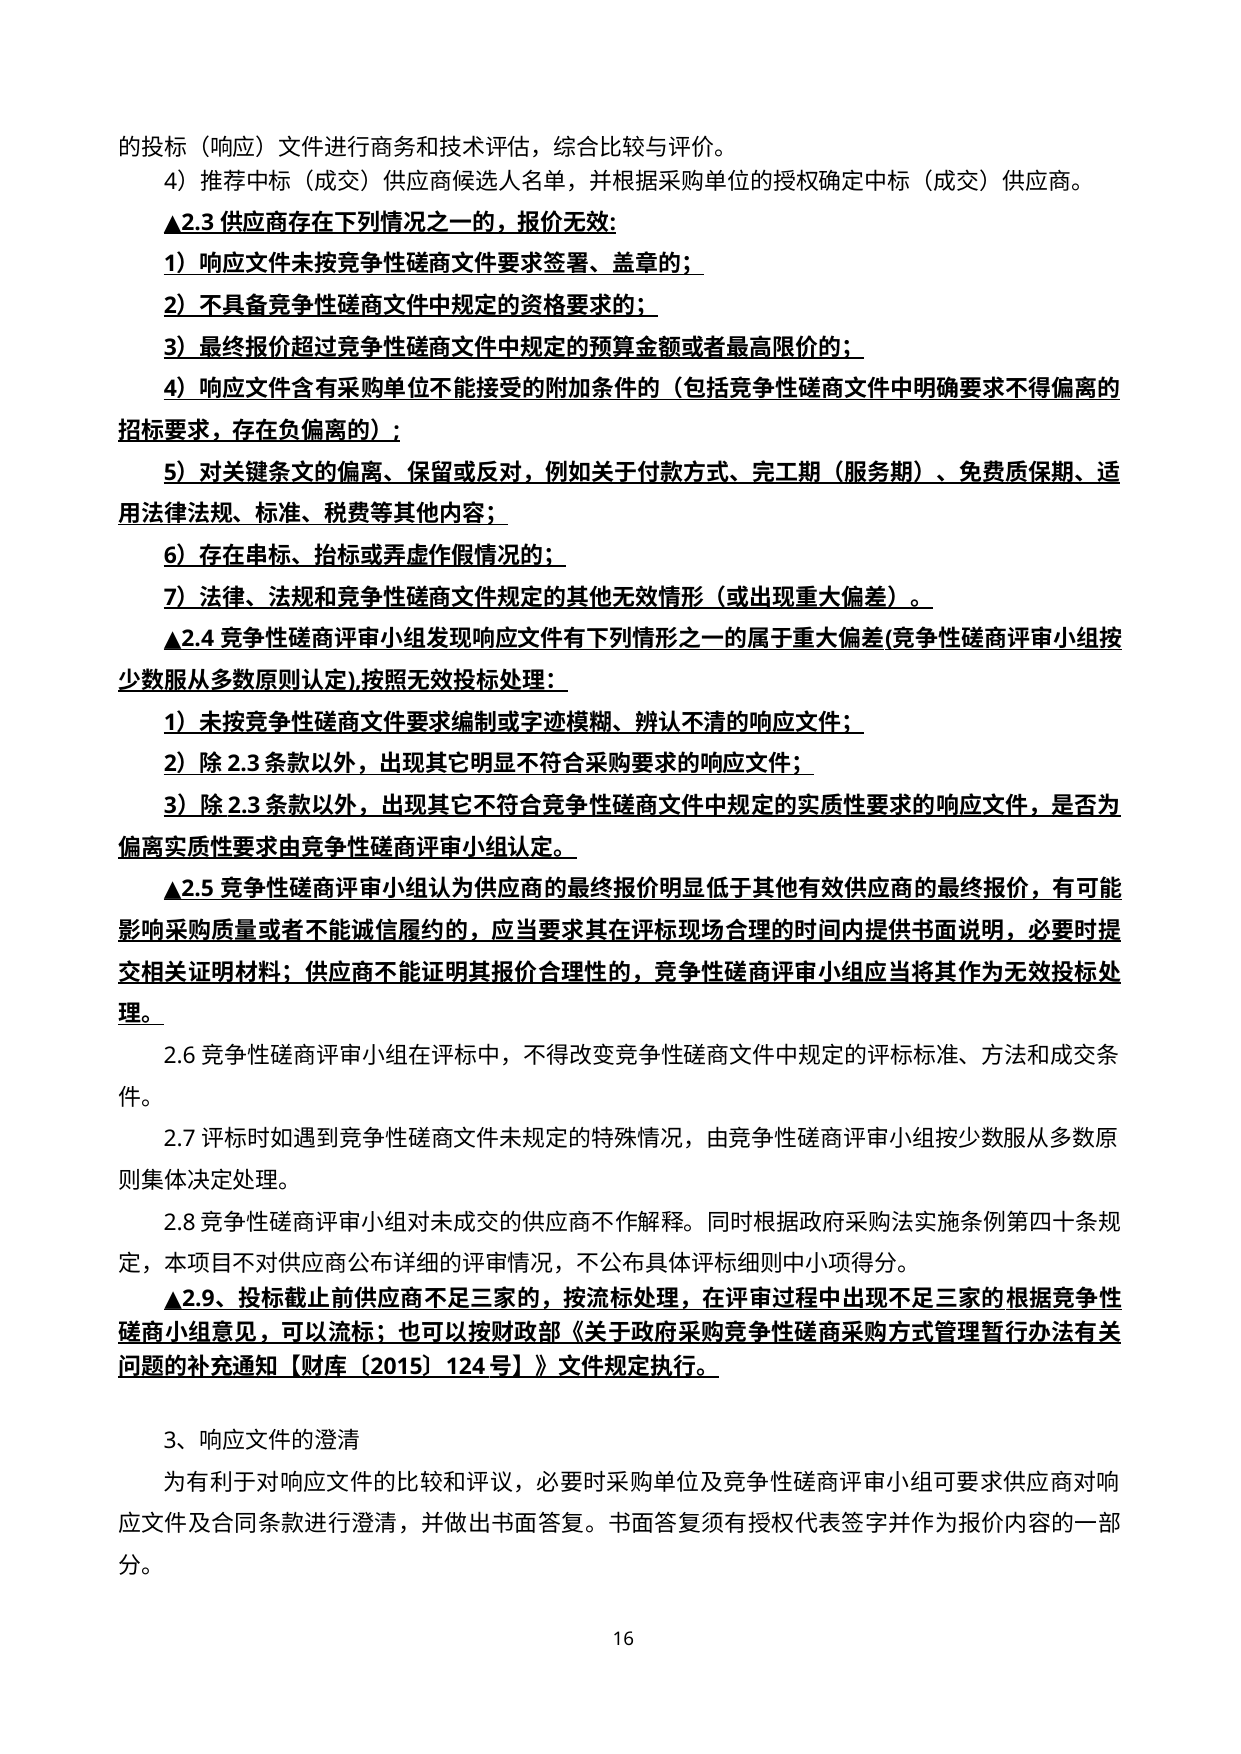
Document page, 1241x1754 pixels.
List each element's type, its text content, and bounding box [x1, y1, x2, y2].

text ▲2.3 供应商存在下列情况之一的，报价无效: [118, 197, 1122, 238]
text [118, 129, 1122, 163]
text ▲2.5 竞争性磋商评审小组认为供应商的最终报价明显低于其他有效供应商的最终报价，有可能影响采购质量或者不能诚信履约的，应当要求其在评标现场合理的时间内提供书面说明，必要时提交相关证明材料；供应商不能证明其报价合理性的，竞争性磋商评审小组应当将其作为无效投标处理。 [118, 863, 1122, 1030]
text ▲2.9、投标截止前供应商不足三家的，按流标处理，在评审过程中出现不足三家的根据竞争性磋商小组意见，可以流标；也可以按财政部《关于政府采购竞争性磋商采购方式管理暂行办法有关问题的补充通知【财库〔2015〕124号】》文件规定执行。 [118, 1280, 1122, 1381]
text 2.8竞争性磋商评审小组对未成交的供应商不作解释。同时根据政府采购法实施条例第四十条规定，本项目不对供应商公布详细的评审情况，不公布具体评标细则中小项得分。 [118, 1197, 1122, 1280]
text 1）响应文件未按竞争性磋商文件要求签署、盖章的； [118, 238, 1122, 280]
text 4）推荐中标（成交）供应商候选人名单，并根据采购单位的授权确定中标（成交）供应商。 [118, 163, 1122, 197]
text 3、响应文件的澄清 [118, 1415, 1122, 1457]
text 2.7 评标时如遇到竞争性磋商文件未规定的特殊情况，由竞争性磋商评审小组按少数服从多数原则集体决定处理。 [118, 1113, 1122, 1197]
text 6）存在串标、抬标或弄虚作假情况的； [118, 530, 1122, 572]
text 2）除2.3条款以外，出现其它明显不符合采购要求的响应文件； [118, 738, 1122, 780]
text 2）不具备竞争性磋商文件中规定的资格要求的； [118, 280, 1122, 322]
text 4）响应文件含有采购单位不能接受的附加条件的（包括竞争性磋商文件中明确要求不得偏离的招标要求，存在负偏离的）; [118, 363, 1122, 447]
text 2.6 竞争性磋商评审小组在评标中，不得改变竞争性磋商文件中规定的评标标准、方法和成交条件。 [118, 1030, 1122, 1113]
text 7）法律、法规和竞争性磋商文件规定的其他无效情形（或出现重大偏差）。 [118, 572, 1122, 613]
text 3）最终报价超过竞争性磋商文件中规定的预算金额或者最高限价的； [118, 322, 1122, 363]
text ▲2.4 竞争性磋商评审小组发现响应文件有下列情形之一的属于重大偏差(竞争性磋商评审小组按少数服从多数原则认定),按照无效投标处理： [118, 613, 1122, 697]
text 1）未按竞争性磋商文件要求编制或字迹模糊、辨认不清的响应文件； [118, 697, 1122, 738]
text 为有利于对响应文件的比较和评议，必要时采购单位及竞争性磋商评审小组可要求供应商对响应文件及合同条款进行澄清，并做出书面答复。书面答复须有授权代表签字并作为报价内容的一部分。 [118, 1457, 1122, 1582]
text 5）对关键条文的偏离、保留或反对，例如关于付款方式、完工期（服务期）、免费质保期、适用法律法规、标准、税费等其他内容； [118, 447, 1122, 530]
text 3）除2.3条款以外，出现其它不符合竞争性磋商文件中规定的实质性要求的响应文件，是否为偏离实质性要求由竞争性磋商评审小组认定。 [118, 780, 1122, 863]
